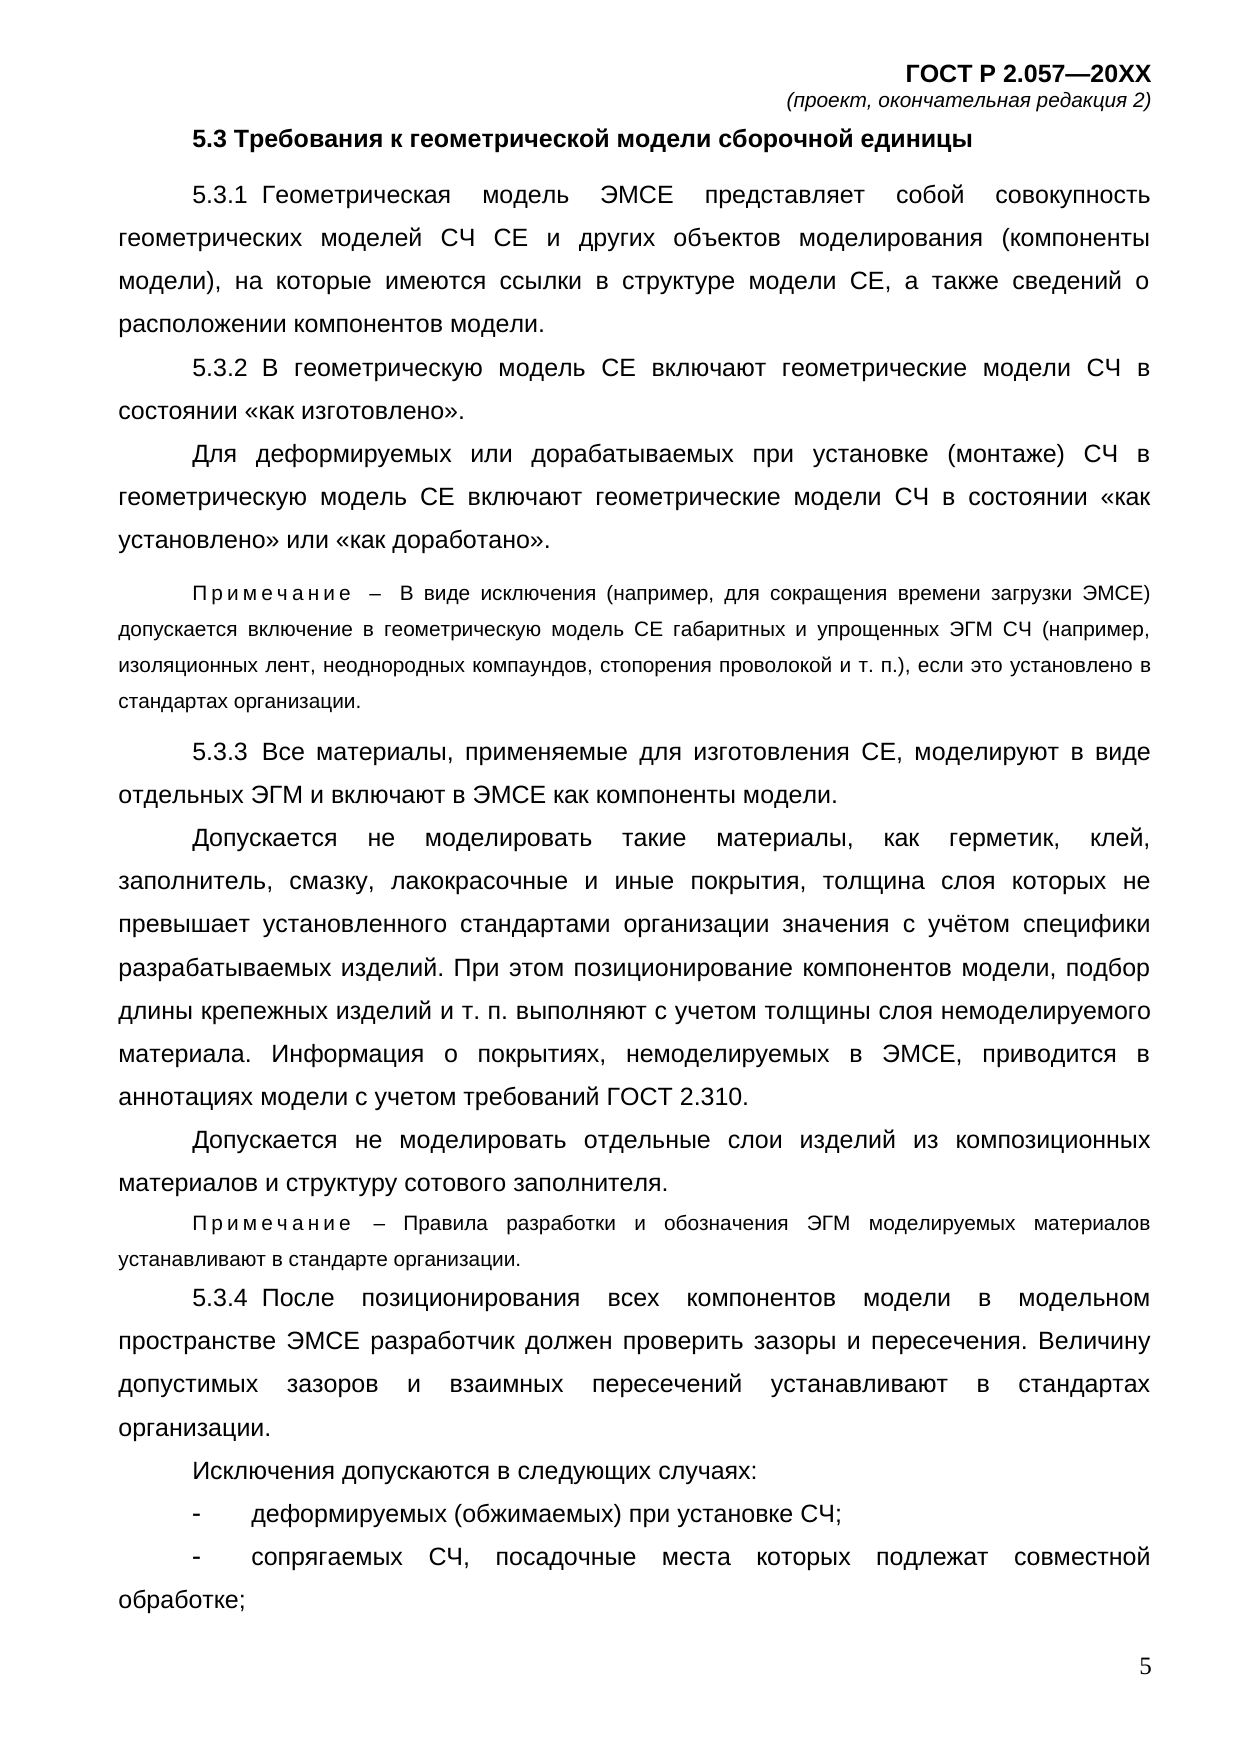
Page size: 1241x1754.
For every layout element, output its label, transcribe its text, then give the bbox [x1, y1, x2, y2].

text 5.3.2 В геометрическую модель СЕ включают геометрические модели СЧ в состоянии «как изготовлено». [118, 352, 1152, 424]
text 5.3.4 После позиционирования всех компонентов модели в модельном пространстве ЭМСЕ разработчик должен проверить зазоры и пересечения. Величину допустимых зазоров и взаимных пересечений устанавливают в стандартах организации. [118, 1283, 1152, 1441]
text Для деформируемых или дорабатываемых при установке (монтаже) СЧ в геометрическую модель СЕ включают геометрические модели СЧ в состоянии «как установлено» или «как доработано». [118, 439, 1152, 554]
text 5.3.1 Геометрическая модель ЭМСЕ представляет собой совокупность геометрических моделей СЧ СЕ и других объектов моделирования (компоненты модели), на которые имеются ссылки в структуре модели СЕ, а также сведений о расположении компонентов модели. [118, 180, 1152, 338]
list Исключения допускаются в следующих случаях: [192, 1456, 1152, 1484]
text сопрягаемых СЧ, посадочные места которых подлежат совместной обработке; [118, 1542, 1152, 1614]
subtitle 5.3 Требования к геометрической модели сборочной единицы [118, 124, 1152, 153]
text Примечание – В виде исключения (например, для сокращения времени загрузки ЭМСЕ) допускается включение в геометрическую модель СЕ габаритных и упрощенных ЭГМ СЧ (например, изоляционных лент, неоднородных компаундов, стопорения проволокой и т. п.), если это установлено в стандартах организации. [118, 581, 1152, 712]
text Примечание – Правила разработки и обозначения ЭГМ моделируемых материалов устанавливают в стандарте организации. [118, 1211, 1152, 1271]
text деформируемых (обжимаемых) при установке СЧ; [118, 1499, 1152, 1528]
text Допускается не моделировать отдельные слои изделий из композиционных материалов и структуру сотового заполнителя. [118, 1125, 1152, 1197]
text 5.3.3 Все материалы, применяемые для изготовления СЕ, моделируют в виде отдельных ЭГМ и включают в ЭМСЕ как компоненты модели. [118, 737, 1152, 809]
text Допускается не моделировать такие материалы, как герметик, клей, заполнитель, смазку, лакокрасочные и иные покрытия, толщина слоя которых не превышает установленного стандартами организации значения с учётом специфики разрабатываемых изделий. При этом позиционирование компонентов модели, подбор длины крепежных изделий и т. п. выполняют с учетом толщины слоя немоделируемого материала. Информация о покрытиях, немоделируемых в ЭМСЕ, приводится в аннотациях модели с учетом требований ГОСТ 2.310. [118, 823, 1152, 1111]
